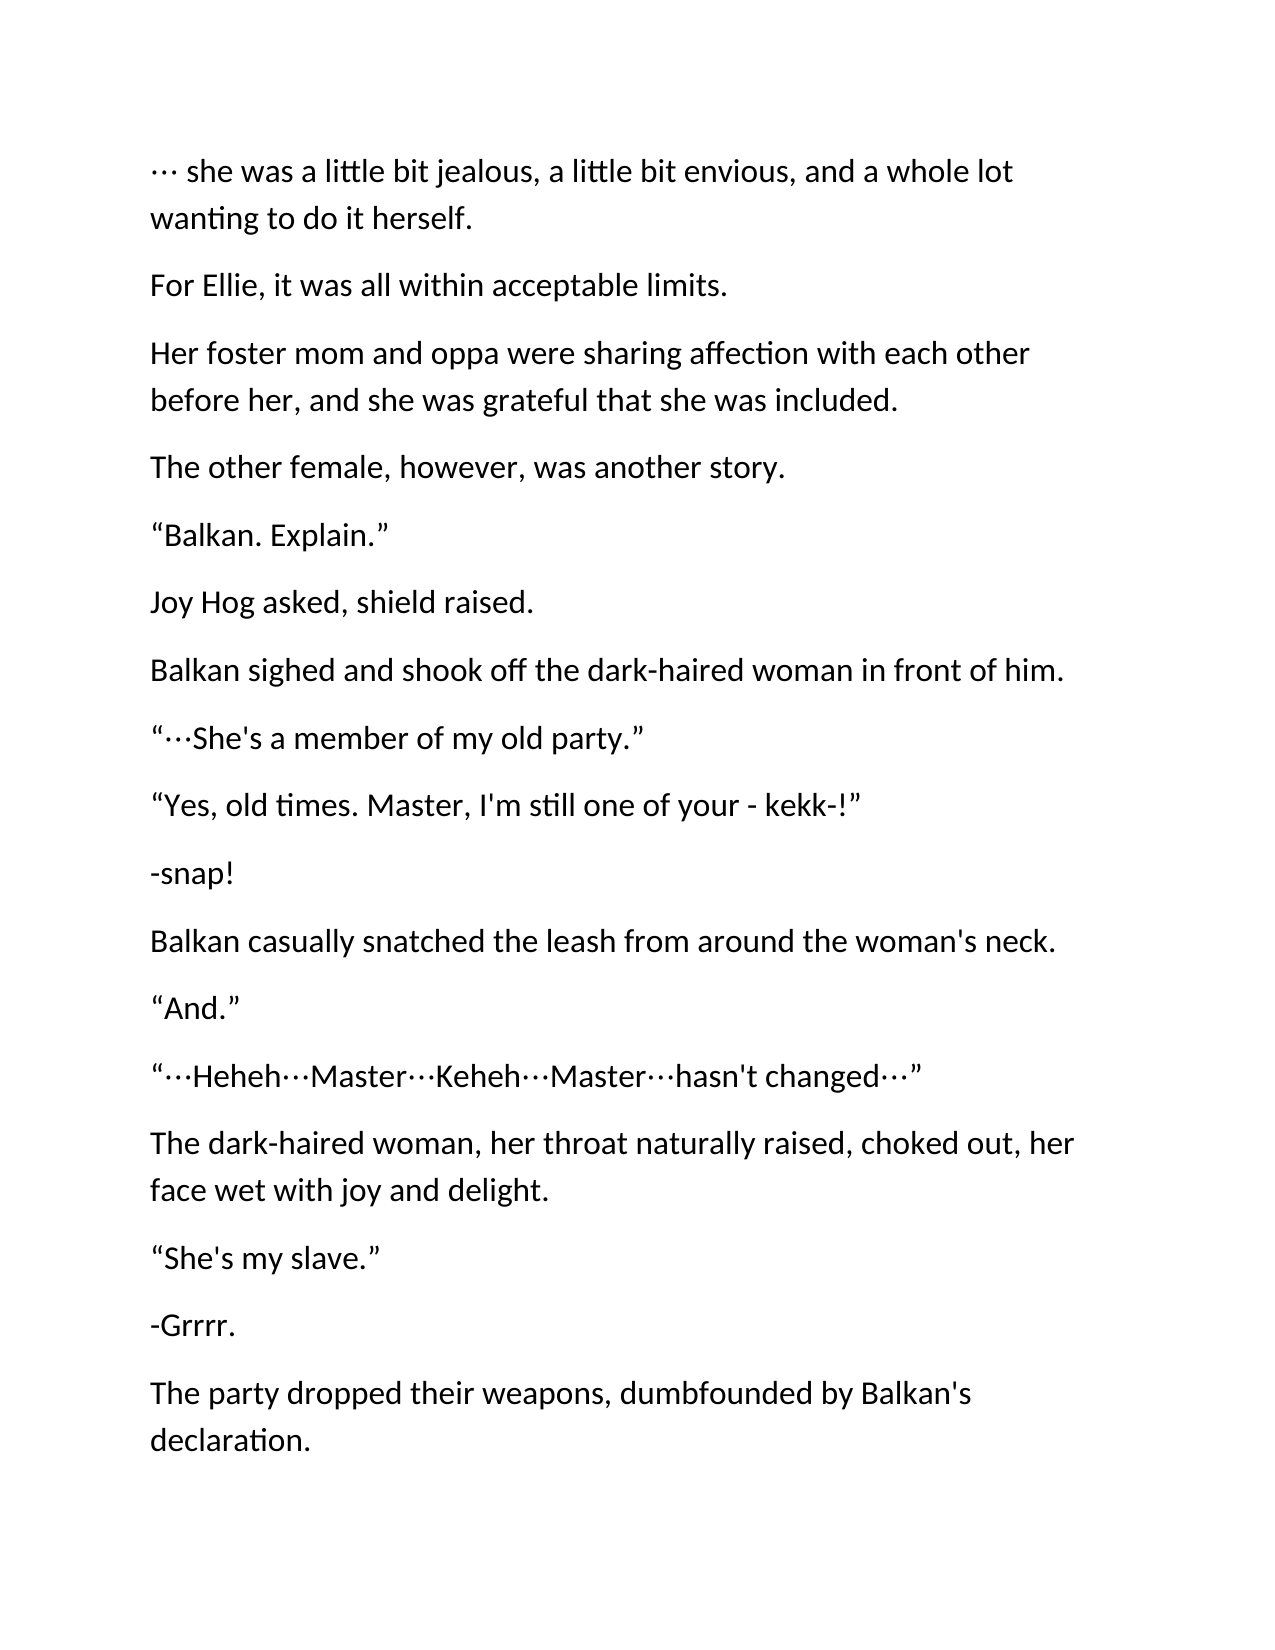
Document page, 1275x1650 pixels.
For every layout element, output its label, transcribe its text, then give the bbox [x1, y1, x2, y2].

text The party dropped their weapons, dumbfounded by Balkan's declaration. [150, 1372, 1125, 1459]
text Balkan casually snatched the leash from around the woman's neck. [150, 919, 1125, 960]
text “And.” [150, 987, 1125, 1028]
text “Balkan. Explain.” [150, 514, 1125, 555]
text The dark-haired woman, her throat naturally raised, choked out, her face wet with joy and delight. [150, 1122, 1125, 1210]
text “⋯Heheh⋯Master⋯Keheh⋯Master⋯hasn't changed⋯” [150, 1055, 1125, 1096]
text Joy Hog asked, shield raised. [150, 582, 1125, 622]
text ⋯ she was a little bit jealous, a little bit envious, and a whole lot wanting to do it herself. [150, 150, 1125, 237]
text The other female, however, was another story. [150, 446, 1125, 487]
text Her foster mom and oppa were sharing affection with each other before her, and she was grateful that she was included. [150, 332, 1125, 419]
text For Ellie, it was all within acceptable limits. [150, 264, 1125, 305]
text Balkan sighed and shook off the dark-haired woman in front of him. [150, 649, 1125, 690]
text “Yes, old times. Master, I'm still one of your - kekk-!” [150, 784, 1125, 825]
text “⋯She's a member of my old party.” [150, 717, 1125, 757]
text -snap! [150, 852, 1125, 893]
text -Grrrr. [150, 1304, 1125, 1345]
text “She's my slave.” [150, 1237, 1125, 1277]
